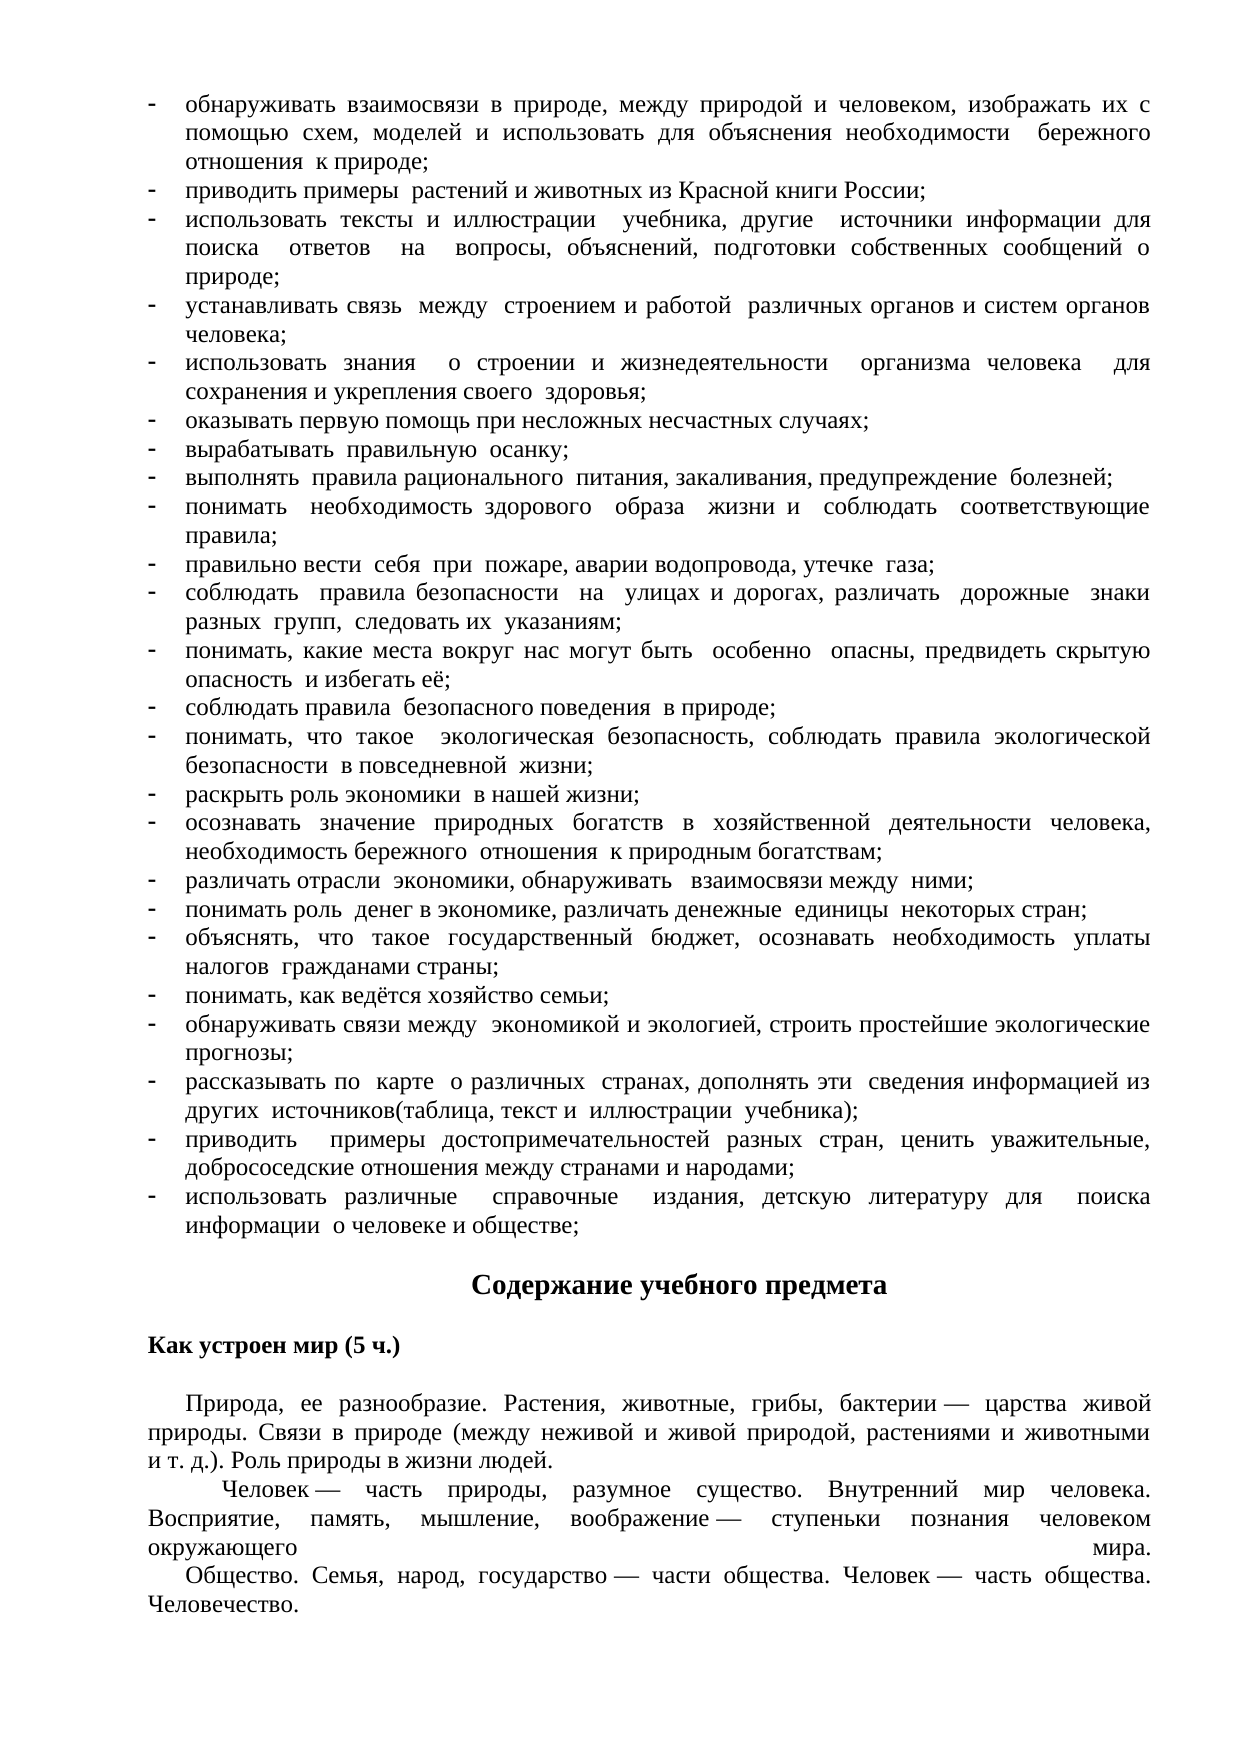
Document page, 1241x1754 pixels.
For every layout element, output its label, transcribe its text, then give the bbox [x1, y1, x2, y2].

list приводить примеры растений и животных из Красной книги России; [148, 175, 1152, 204]
list понимать, какие места вокруг нас могут быть особенно опасны, предвидеть скрытую опасность и избегать её; [148, 635, 1152, 692]
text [148, 1474, 1152, 1618]
list правильно вести себя при пожаре, аварии водопровода, утечке газа; [148, 549, 1152, 577]
list использовать тексты и иллюстрации учебника, другие источники информации для поиска ответов на вопросы, объяснений, подготовки собственных сообщений о природе; [148, 204, 1152, 290]
list соблюдать правила безопасности на улицах и дорогах, различать дорожные знаки разных групп, следовать их указаниям; [148, 577, 1152, 635]
list оказывать первую помощь при несложных несчастных случаях; [148, 405, 1152, 434]
list использовать знания о строении и жизнедеятельности организма человека для сохранения и укрепления своего здоровья; [148, 347, 1152, 405]
list понимать, что такое экологическая безопасность, соблюдать правила экологической безопасности в повседневной жизни; [148, 721, 1152, 779]
list устанавливать связь между строением и работой различных органов и систем органов человека; [148, 290, 1152, 347]
list понимать роль денег в экономике, различать денежные единицы некоторых стран; [148, 894, 1152, 922]
list обнаруживать связи между экономикой и экологией, строить простейшие экологические прогнозы; [148, 1009, 1152, 1066]
list осознавать значение природных богатств в хозяйственной деятельности человека, необходимость бережного отношения к природным богатствам; [148, 807, 1152, 865]
list вырабатывать правильную осанку; [148, 434, 1152, 462]
list объяснять, что такое государственный бюджет, осознавать необходимость уплаты налогов гражданами страны; [148, 922, 1152, 980]
text Как устроен мир (5 ч.) [148, 1330, 1152, 1359]
list различать отрасли экономики, обнаруживать взаимосвязи между ними; [148, 865, 1152, 894]
list рассказывать по карте о различных странах, дополнять эти сведения информацией из других источников(таблица, текст и иллюстрации учебника); [148, 1066, 1152, 1124]
text Содержание учебного предмета [148, 1267, 1152, 1301]
list понимать, как ведётся хозяйство семьи; [148, 980, 1152, 1009]
list выполнять правила рационального питания, закаливания, предупреждение болезней; [148, 462, 1152, 491]
text Природа, ее разнообразие. Растения, животные, грибы, бактерии — царства живой природы. Связи в природе (между неживой и живой природой, растениями и животными и т. д.). Роль природы в жизни людей. [148, 1388, 1152, 1474]
list раскрыть роль экономики в нашей жизни; [148, 779, 1152, 807]
list использовать различные справочные издания, детскую литературу для поиска информации о человеке и обществе; [148, 1181, 1152, 1239]
list соблюдать правила безопасного поведения в природе; [148, 692, 1152, 721]
list обнаруживать взаимосвязи в природе, между природой и человеком, изображать их с помощью схем, моделей и использовать для объяснения необходимости бережного отношения к природе; [148, 89, 1152, 175]
list понимать необходимость здорового образа жизни и соблюдать соответствующие правила; [148, 491, 1152, 549]
list приводить примеры достопримечательностей разных стран, ценить уважительные, добрососедские отношения между странами и народами; [148, 1124, 1152, 1181]
